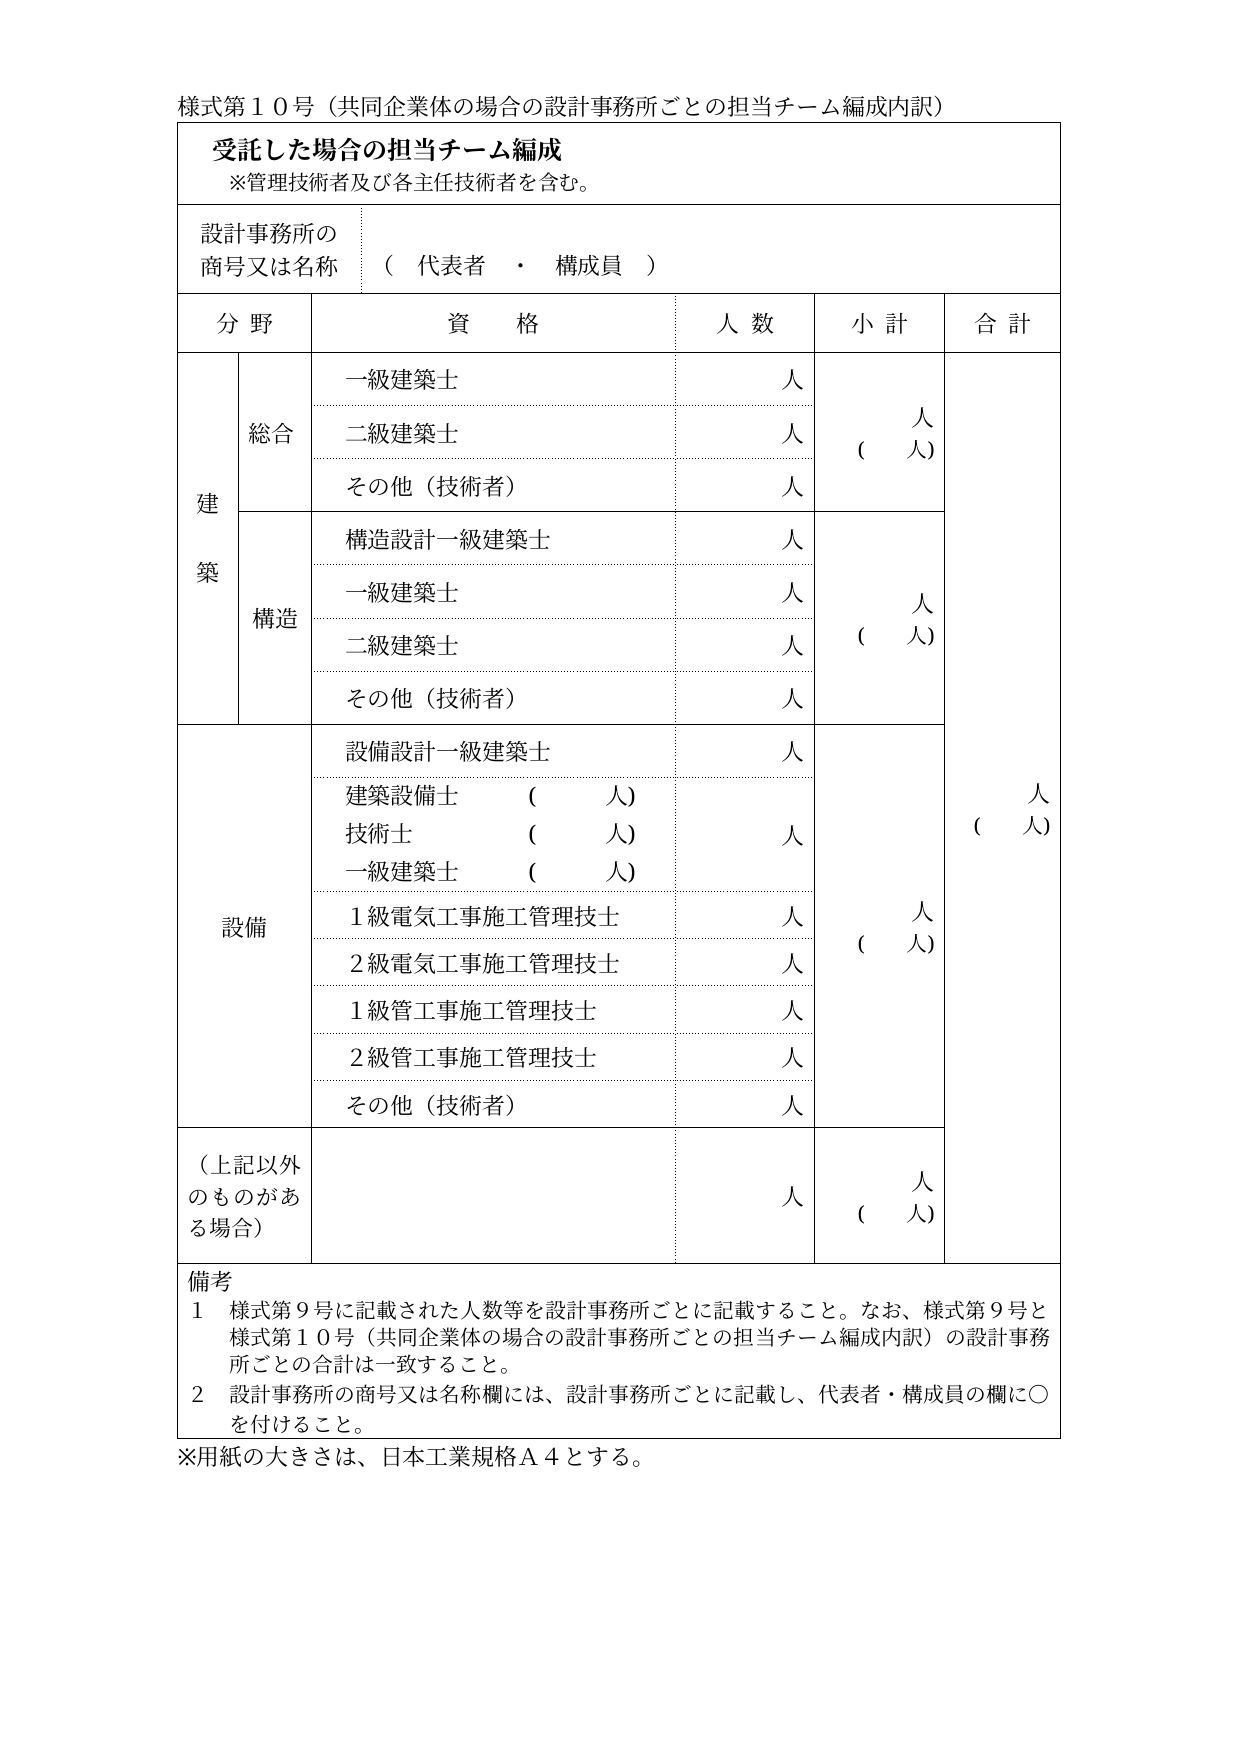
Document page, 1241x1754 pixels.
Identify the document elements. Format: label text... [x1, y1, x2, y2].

table_cell １級管工事施工管理技士 [312, 985, 675, 1033]
table_cell 備考 １ 様式第９号に記載された人数等を設計事務所ごとに記載すること。なお、様式第９号と様式第１０号（共同企業体の場合の設計事務所ごとの担当チーム編成内訳）の設計事務所ごとの合計は一致すること。 ２ 設計事務所の商号又は名称欄には、設計事務所ごとに記載し、代表者・構成員の欄に〇を付けること。 [178, 1264, 1060, 1438]
table_header 受託した場合の担当チーム編成 ※管理技術者及び各主任技術者を含む。 [178, 123, 1060, 204]
table_cell 一級建築士 [312, 564, 675, 617]
table_cell 人 [675, 777, 814, 891]
text ※用紙の大きさは、日本工業規格Ａ４とする。 [177, 1439, 1063, 1472]
table_cell 人 [675, 405, 814, 458]
table_cell 人 [675, 725, 814, 777]
table_cell 人 [675, 618, 814, 671]
table_cell 人 [675, 1128, 814, 1263]
table_cell 設備設計一級建築士 [312, 725, 675, 777]
table_cell 設計事務所の 商号又は名称 [178, 205, 361, 293]
table_cell 人 [675, 353, 814, 405]
table_cell 人 ( 人) [815, 353, 944, 511]
table_cell 構造 [239, 512, 311, 724]
table_cell 人 [675, 564, 814, 617]
table_cell 人 [675, 671, 814, 724]
table_cell ２級管工事施工管理技士 [312, 1033, 675, 1080]
table_cell 分野 [178, 294, 311, 352]
table_cell 人数 [675, 294, 814, 352]
table_cell 人 [675, 938, 814, 985]
table_cell 人 [675, 985, 814, 1033]
table_cell 一級建築士 [312, 353, 675, 405]
table_cell 人 [675, 458, 814, 511]
table_cell 人 [675, 512, 814, 564]
table_cell 人 ( 人) [945, 353, 1060, 1263]
table_cell 二級建築士 [312, 618, 675, 671]
table_cell ２級電気工事施工管理技士 [312, 938, 675, 985]
table_cell 総合 [239, 353, 311, 511]
table_cell 構造設計一級建築士 [312, 512, 675, 564]
table_cell 小計 [815, 294, 944, 352]
table_cell （ 代表者 ・ 構成員 ） [361, 205, 1060, 293]
table_cell 設備 [178, 725, 311, 1127]
table_cell その他（技術者） [312, 458, 675, 511]
table_cell 人 ( 人) [815, 512, 944, 724]
table_cell 合計 [945, 294, 1060, 352]
table_cell 資格 [312, 294, 675, 352]
table_cell その他（技術者） [312, 671, 675, 724]
table_cell （上記以外のものがある場合） [178, 1128, 311, 1263]
table_cell 建築 [178, 353, 238, 724]
table_cell 人 [675, 1080, 814, 1127]
table_cell [312, 1128, 675, 1263]
table_cell その他（技術者） [312, 1080, 675, 1127]
table_cell 人 ( 人) [815, 1128, 944, 1263]
table_cell 人 [675, 1033, 814, 1080]
text 様式第１０号（共同企業体の場合の設計事務所ごとの担当チーム編成内訳） [177, 89, 1063, 122]
table_cell 人 [675, 891, 814, 938]
table_cell 二級建築士 [312, 405, 675, 458]
table_cell 建築設備士 ( 人) 技術士 ( 人) 一級建築士 ( 人) [312, 777, 675, 891]
table_cell 人 ( 人) [815, 725, 944, 1127]
table_cell １級電気工事施工管理技士 [312, 891, 675, 938]
